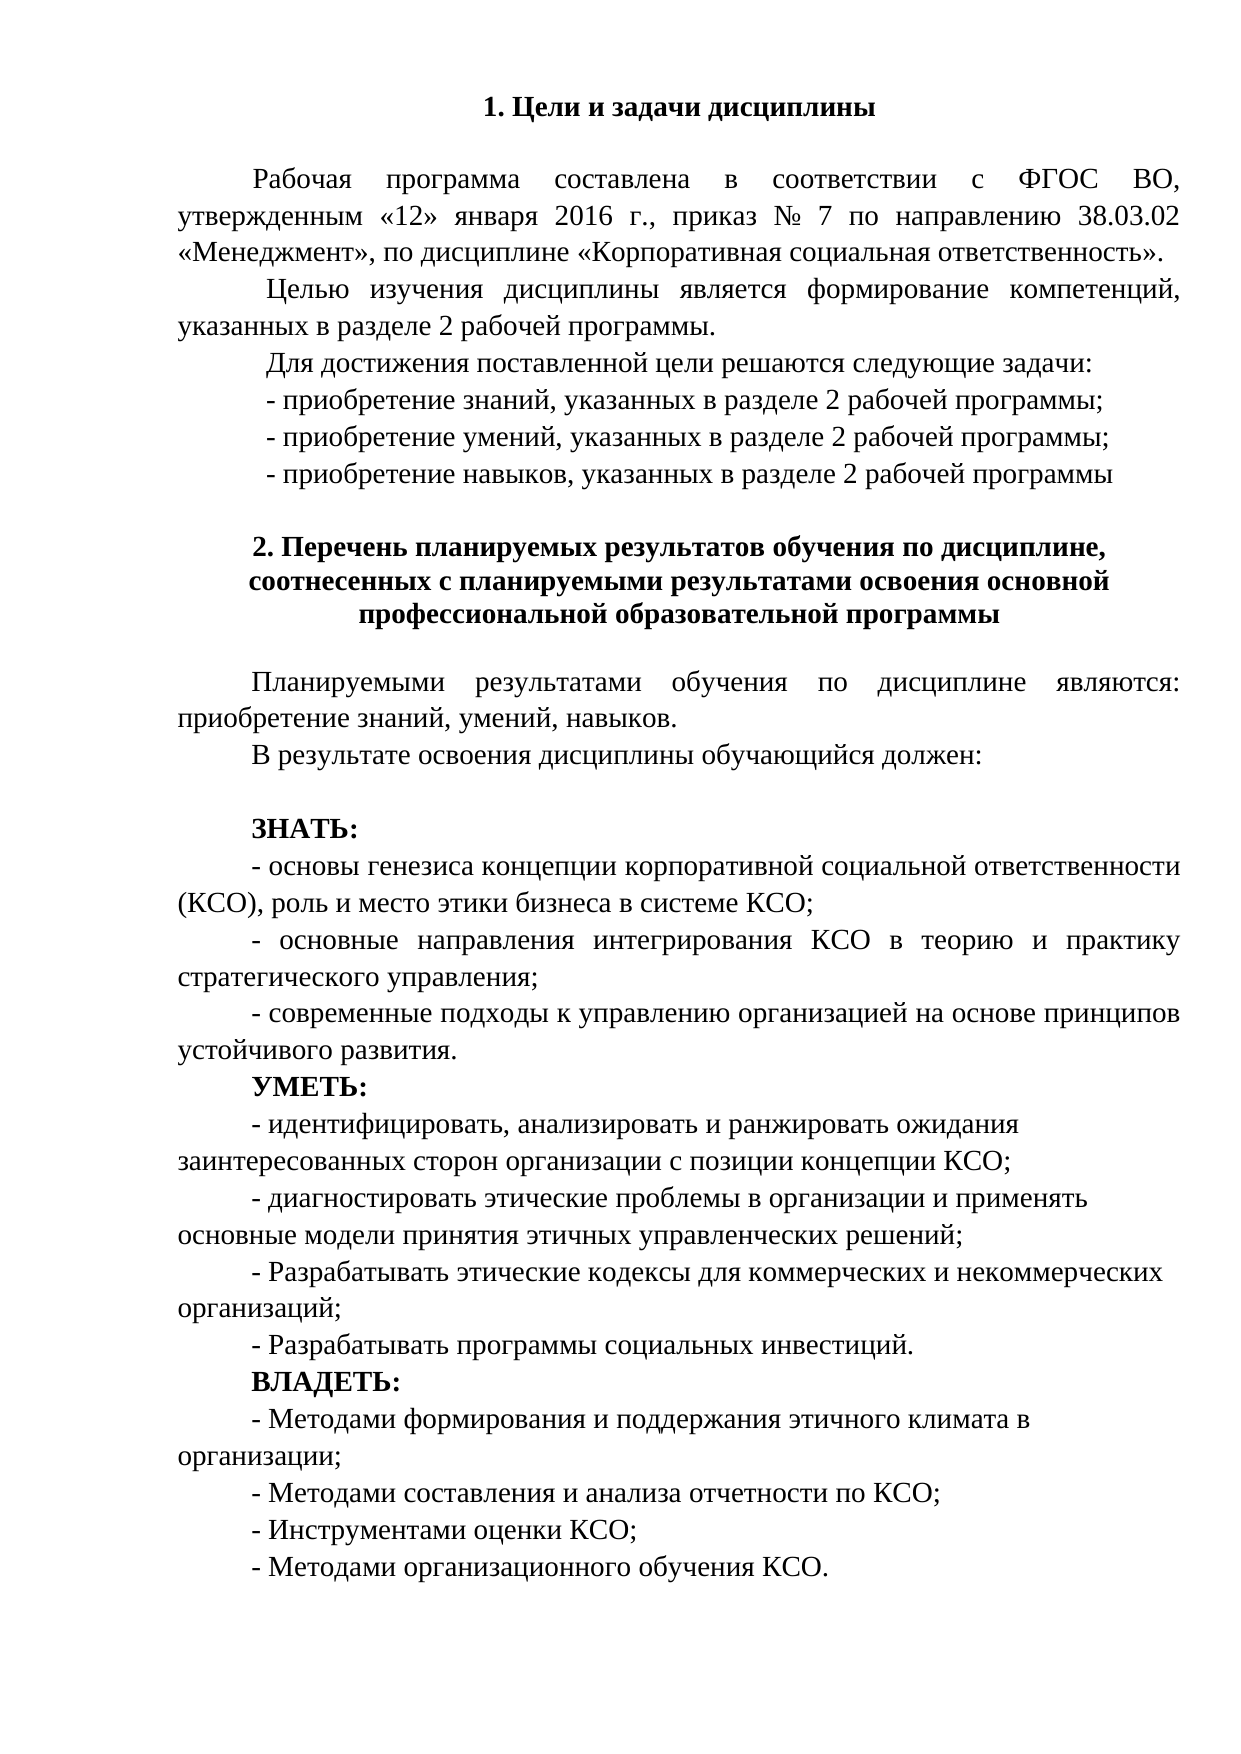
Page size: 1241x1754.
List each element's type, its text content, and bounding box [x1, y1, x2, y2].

text 1. Цели и задачи дисциплины [177, 89, 1181, 122]
text - основные направления интегрирования КСО в теорию и практику стратегического управления; [177, 922, 1181, 992]
text ЗНАТЬ: [215, 811, 1181, 845]
text Целью изучения дисциплины является формирование компетенций, указанных в разделе 2 рабочей программы. [177, 271, 1181, 342]
text - Методами формирования и поддержания этичного климата в организации; [177, 1401, 1181, 1472]
text УМЕТЬ: [177, 1069, 1181, 1103]
text Для достижения поставленной цели решаются следующие задачи: [177, 345, 1181, 379]
text В результате освоения дисциплины обучающийся должен: [177, 737, 1181, 771]
text - современные подходы к управлению организацией на основе принципов устойчивого развития. [177, 996, 1181, 1066]
text - Методами организационного обучения КСО. [177, 1549, 1181, 1582]
text - приобретение знаний, указанных в разделе 2 рабочей программы; [177, 382, 1181, 416]
text - диагностировать этические проблемы в организации и применять основные модели принятия этичных управленческих решений; [177, 1180, 1181, 1250]
text - Инструментами оценки КСО; [177, 1512, 1181, 1545]
text - основы генезиса концепции корпоративной социальной ответственности (КСО), роль и место этики бизнеса в системе КСО; [177, 848, 1181, 918]
text Рабочая программа составлена в соответствии с ФГОС ВО, утвержденным «12» января 2016 г., приказ № 7 по направлению 38.03.02 «Менеджмент», по дисциплине «Корпоративная социальная ответственность». [177, 161, 1181, 268]
text ВЛАДЕТЬ: [215, 1364, 1181, 1398]
text - Разрабатывать программы социальных инвестиций. [177, 1327, 1181, 1361]
text - приобретение умений, указанных в разделе 2 рабочей программы; [177, 419, 1181, 452]
text - приобретение навыков, указанных в разделе 2 рабочей программы [177, 456, 1181, 489]
text - Методами составления и анализа отчетности по КСО; [177, 1475, 1181, 1508]
text - идентифицировать, анализировать и ранжировать ожидания заинтересованных сторон организации с позиции концепции КСО; [177, 1106, 1181, 1177]
text 2. Перечень планируемых результатов обучения по дисциплине, соотнесенных с планируемыми результатами освоения основной профессиональной образовательной программы [177, 529, 1181, 630]
text Планируемыми результатами обучения по дисциплине являются: приобретение знаний, умений, навыков. [177, 664, 1181, 734]
text - Разрабатывать этические кодексы для коммерческих и некоммерческих организаций; [177, 1254, 1181, 1324]
